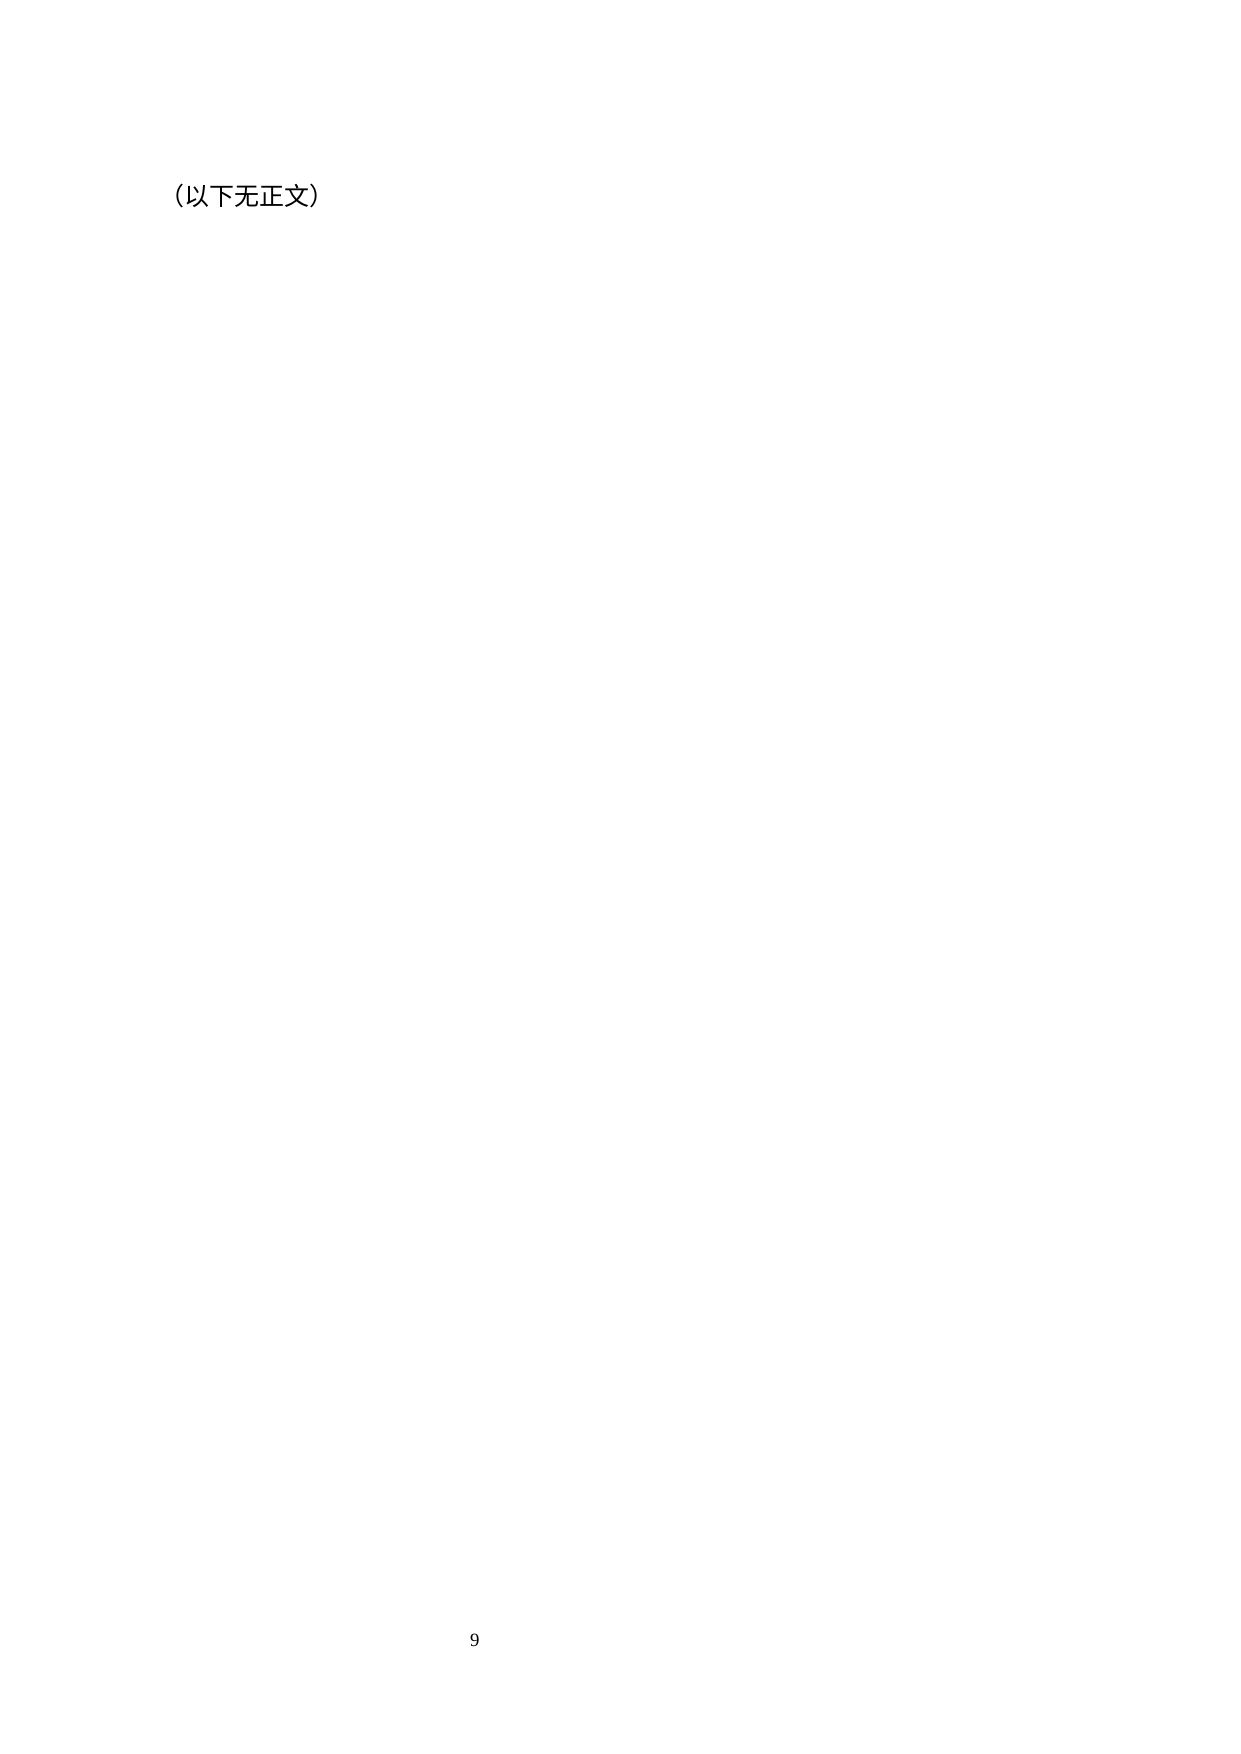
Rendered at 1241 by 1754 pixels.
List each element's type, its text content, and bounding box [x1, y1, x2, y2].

text （以下无正文） [159, 162, 1081, 227]
